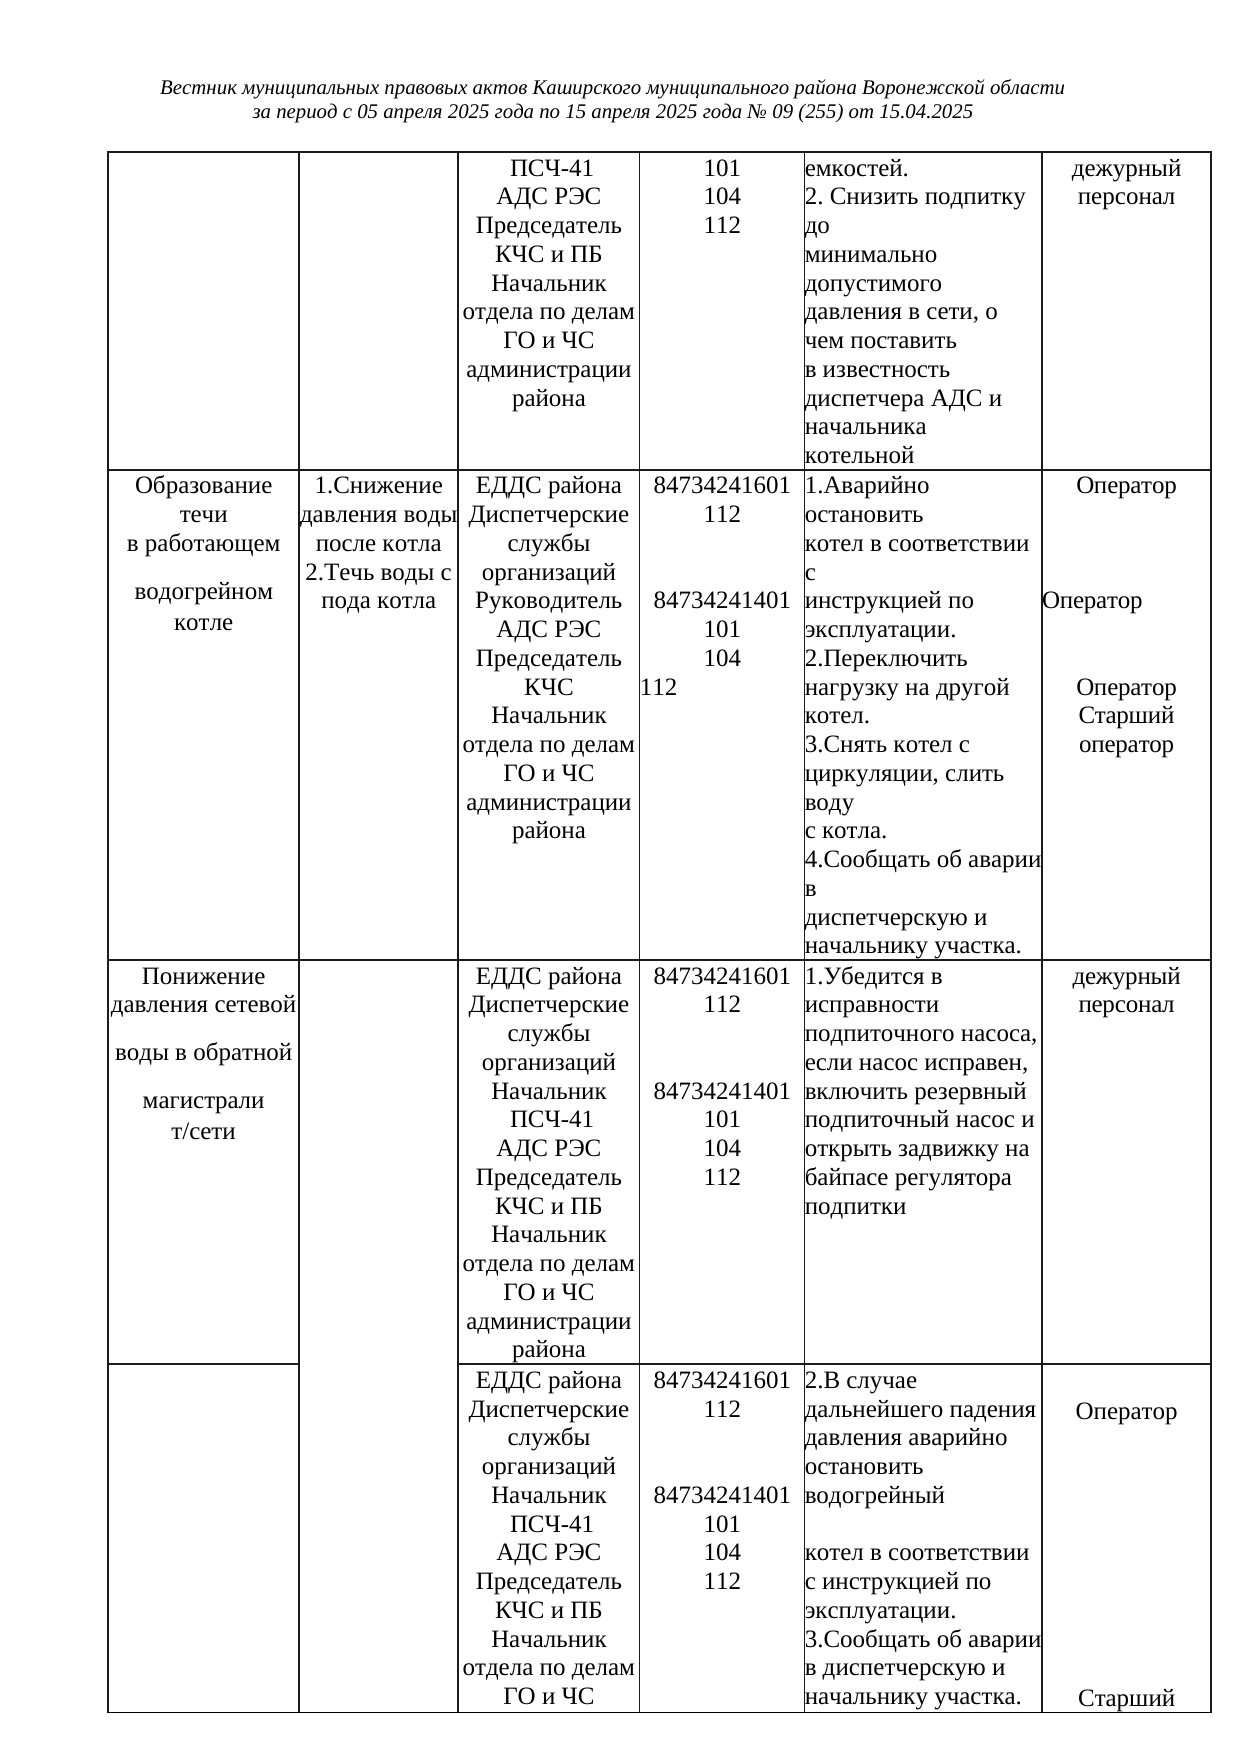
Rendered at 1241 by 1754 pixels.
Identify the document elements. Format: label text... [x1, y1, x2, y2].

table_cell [1043, 1365, 1210, 1712]
table_cell ЕДДС района Диспетчерские службы организаций Руководитель АДС РЭС Председатель КЧС Начальник отдела по делам ГО и ЧС администрации района [459, 471, 639, 959]
table_cell дежурный персонал [1043, 961, 1210, 1363]
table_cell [1043, 153, 1210, 469]
table_cell 1.Снижение давления воды после котла 2.Течь воды с пода котла [300, 471, 457, 959]
table_cell 1.Аварийно остановить котел в соответствии с инструкцией по эксплуатации. 2.Переключить нагрузку на другой котел. 3.Снять котел с циркуляции, слить воду с котла. 4.Сообщать об аварии в диспетчерскую и начальнику участка. [805, 471, 1041, 959]
table_cell [300, 153, 457, 469]
table_cell [300, 961, 457, 1712]
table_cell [459, 1365, 639, 1712]
table_cell Понижение давления сетевой воды в обратной магистрали т/сети [109, 961, 298, 1363]
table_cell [805, 153, 1041, 469]
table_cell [459, 153, 639, 469]
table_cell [640, 1365, 804, 1712]
table_cell 1.Убедится в исправности подпиточного насоса, если насос исправен, включить резервный подпиточный насос и открыть задвижку на байпасе регулятора подпитки [805, 961, 1041, 1363]
table_cell [109, 1365, 298, 1712]
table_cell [805, 1365, 1041, 1712]
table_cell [109, 153, 298, 469]
table_cell 84734241601 112 84734241401 101 104 112 [640, 471, 804, 959]
table_cell Образование течи в работающем водогрейном котле [109, 471, 298, 959]
table_cell Оператор Оператор Оператор Старший оператор [1043, 471, 1210, 959]
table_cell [640, 153, 804, 469]
table_cell 84734241601 112 84734241401 101 104 112 [640, 961, 804, 1363]
